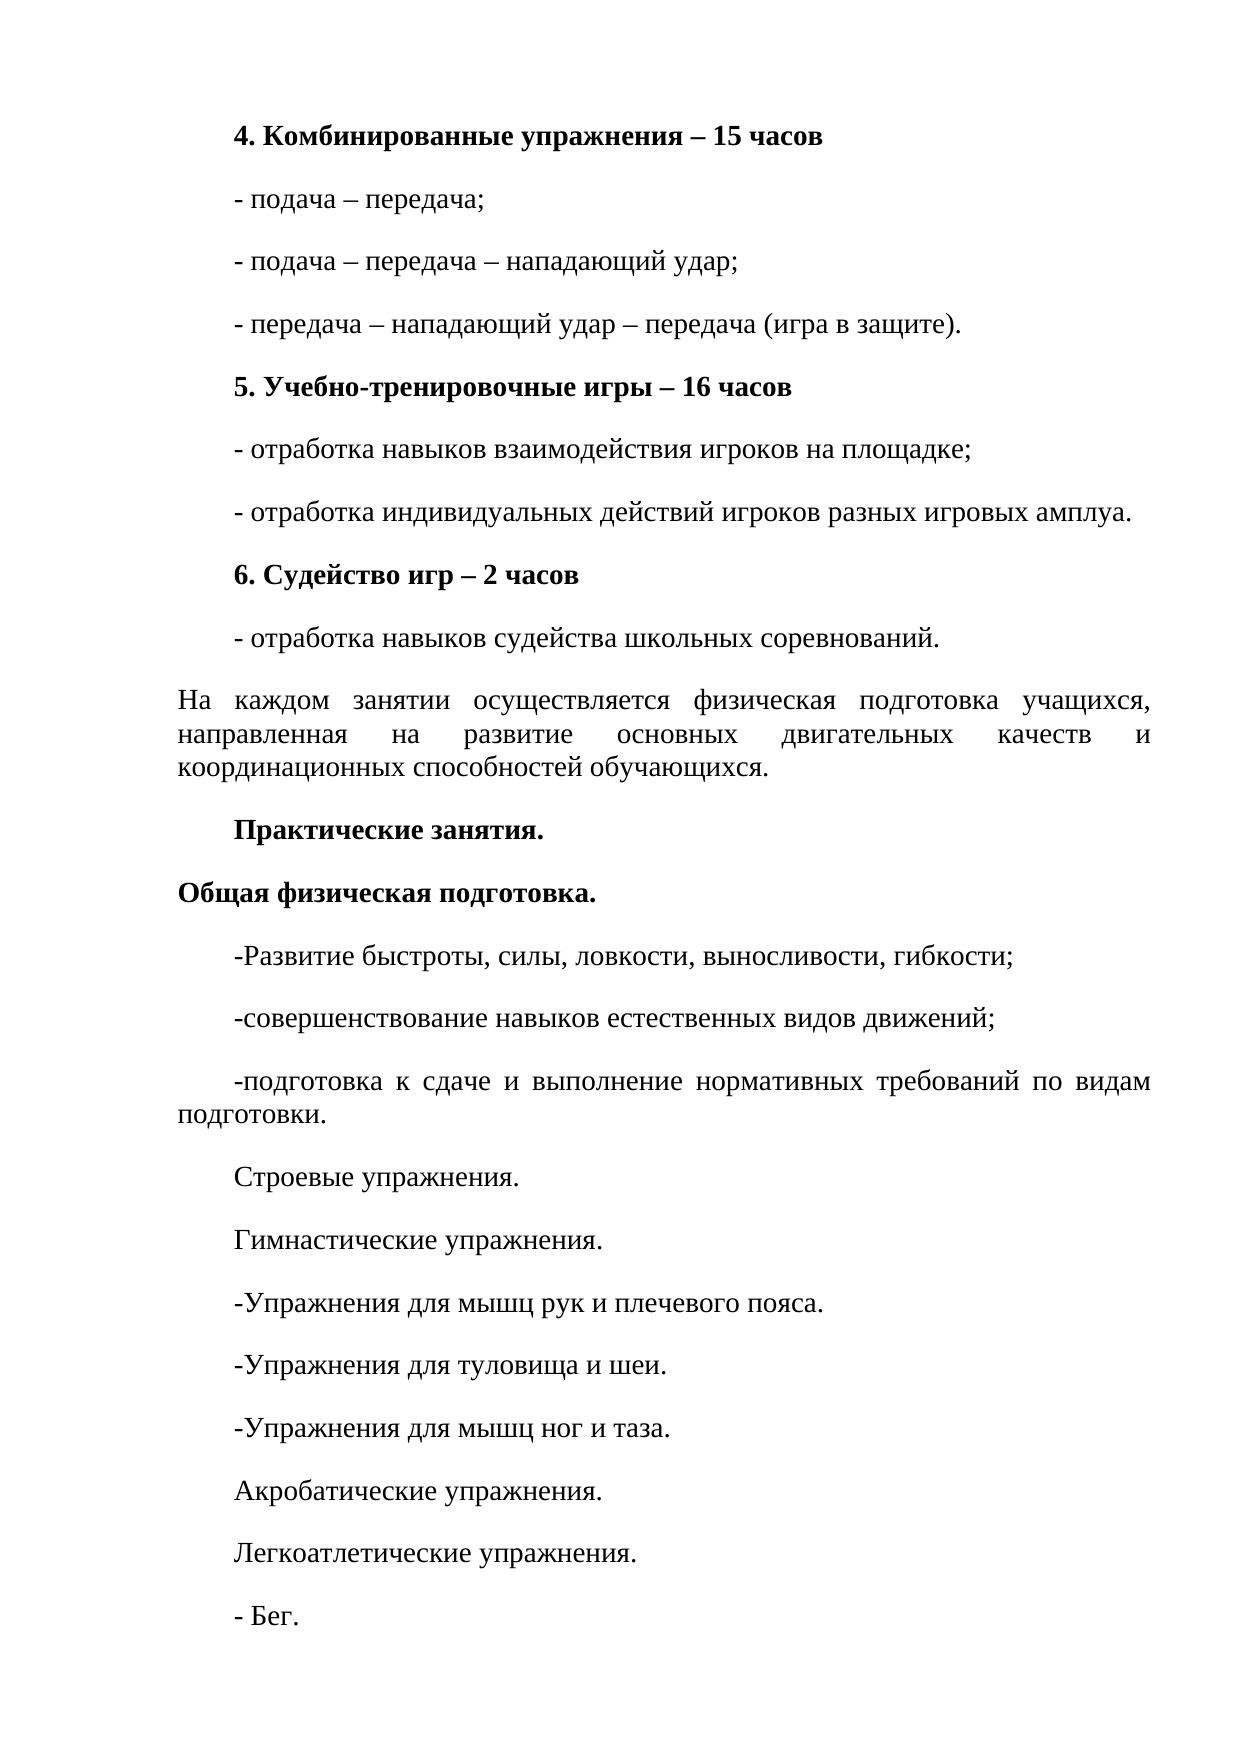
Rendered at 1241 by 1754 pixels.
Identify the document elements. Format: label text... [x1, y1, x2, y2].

text На каждом занятии осуществляется физическая подготовка учащихся, направленная на развитие основных двигательных качеств и координационных способностей обучающихся. [177, 682, 1152, 783]
text - отработка навыков взаимодействия игроков на площадке; [177, 432, 1152, 465]
text - передача – нападающий удар – передача (игра в защите). [177, 306, 1152, 340]
text 6. Судейство игр – 2 часов [177, 557, 1152, 591]
text - подача – передача; [177, 181, 1152, 214]
text -Развитие быстроты, силы, ловкости, выносливости, гибкости; [177, 938, 1152, 971]
text Легкоатлетические упражнения. [177, 1536, 1152, 1569]
text Общая физическая подготовка. [177, 875, 1152, 908]
text - подача – передача – нападающий удар; [177, 243, 1152, 277]
text Акробатические упражнения. [177, 1473, 1152, 1506]
text -Упражнения для туловища и шеи. [177, 1347, 1152, 1381]
text Гимнастические упражнения. [177, 1222, 1152, 1256]
text Строевые упражнения. [177, 1159, 1152, 1193]
text -Упражнения для мышц ног и таза. [177, 1410, 1152, 1444]
text - отработка навыков судейства школьных соревнований. [177, 620, 1152, 653]
text Практические занятия. [177, 812, 1152, 846]
text 5. Учебно-тренировочные игры – 16 часов [177, 369, 1152, 402]
text - отработка индивидуальных действий игроков разных игровых амплуа. [177, 494, 1152, 528]
text -совершенствование навыков естественных видов движений; [177, 1000, 1152, 1034]
text 4. Комбинированные упражнения – 15 часов [177, 118, 1152, 152]
text - Бег. [177, 1598, 1152, 1632]
text -подготовка к сдаче и выполнение нормативных требований по видам подготовки. [177, 1063, 1152, 1130]
text -Упражнения для мышц рук и плечевого пояса. [177, 1285, 1152, 1318]
